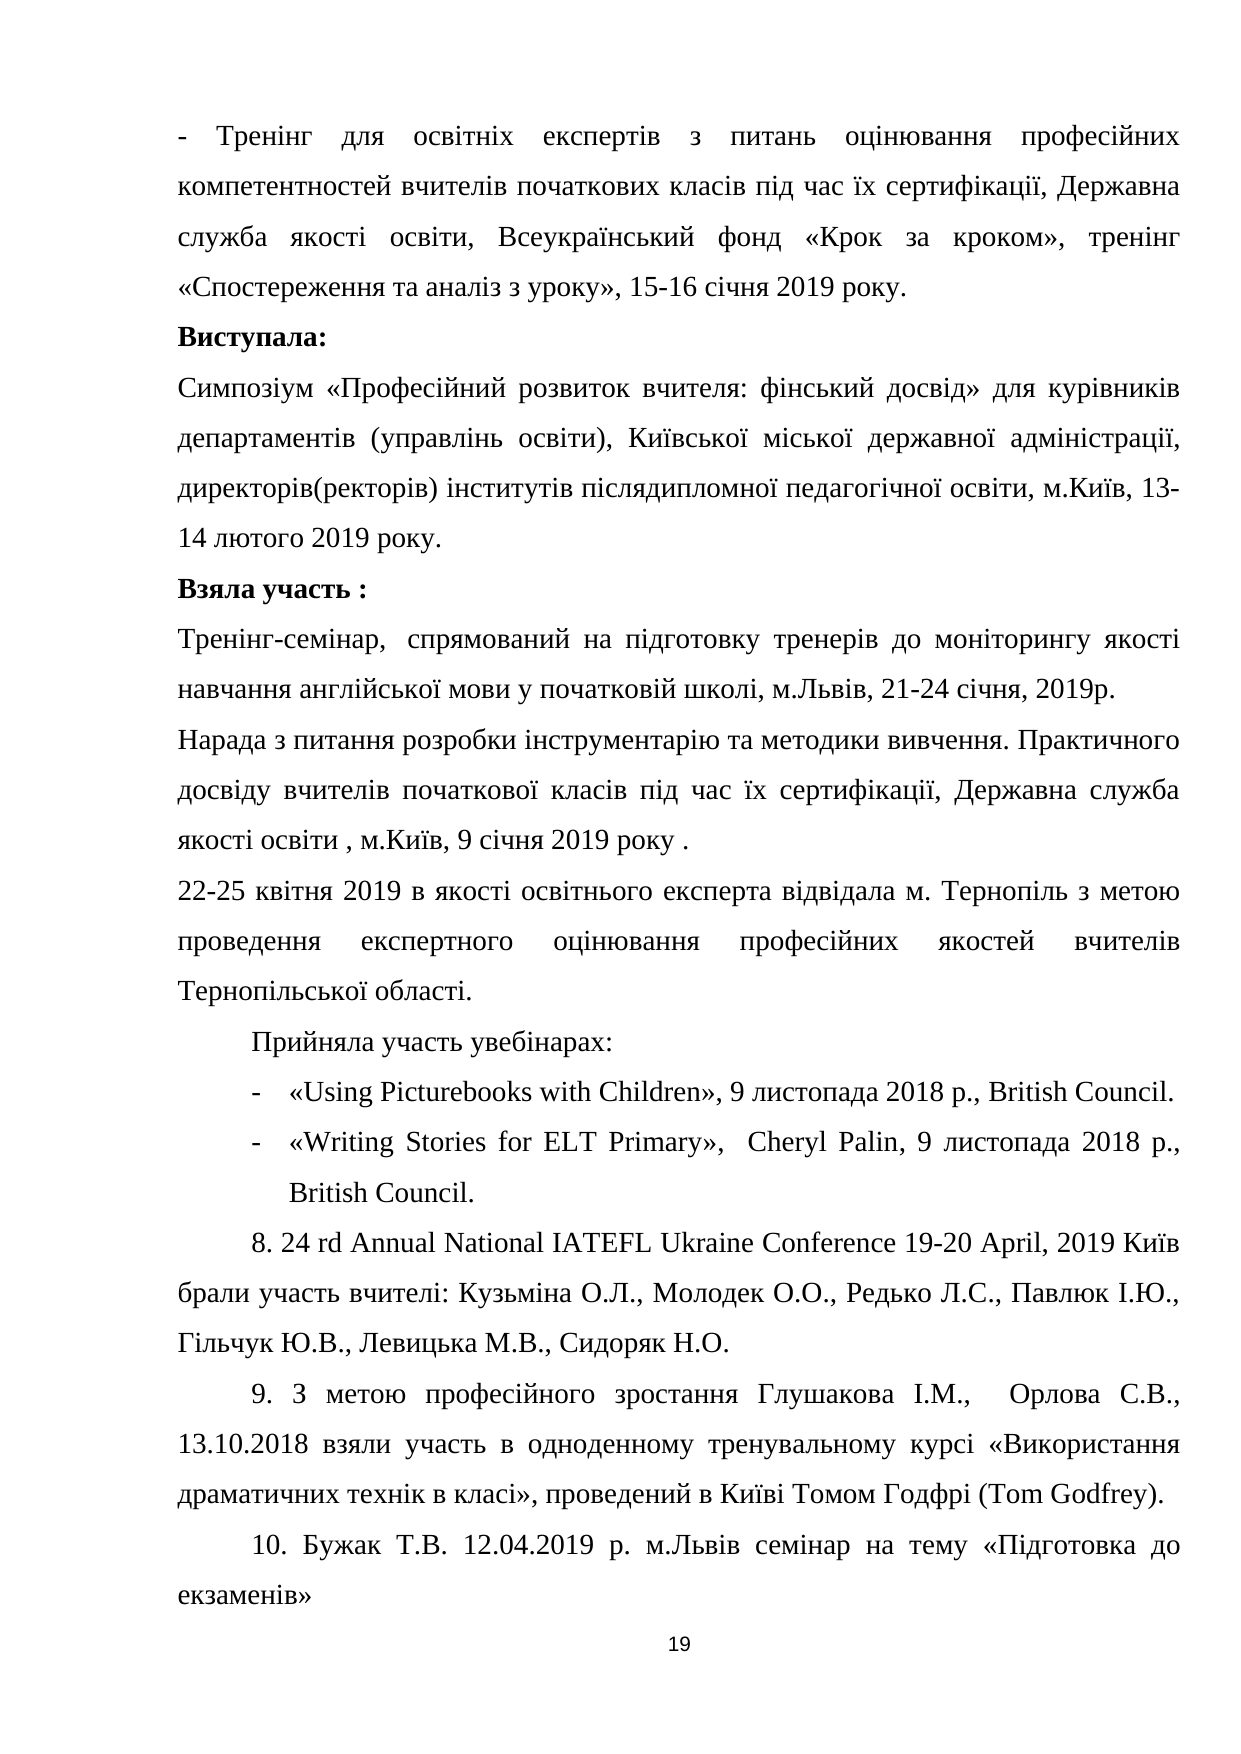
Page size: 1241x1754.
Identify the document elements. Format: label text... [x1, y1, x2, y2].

text 22-25 квітня 2019 в якості освітнього експерта відвідала м. Тернопіль з метою проведення експертного оцінювання професійних якостей вчителів Тернопільської області. [177, 873, 1181, 1007]
text 9. З метою професійного зростання Глушакова І.М., Орлова С.В., 13.10.2018 взяли участь в одноденному тренувальному курсі «Використання драматичних технік в класі», проведений в Київі Томом Годфрі (Tom Godfrey). [177, 1376, 1181, 1510]
text Нарада з питання розробки інструментарію та методики вивчення. Практичного досвіду вчителів початкової класів під час їх сертифікації, Державна служба якості освіти , м.Київ, 9 січня 2019 року . [177, 722, 1181, 856]
list «Using Picturebooks with Children», 9 листопада 2018 р., British Council. [251, 1074, 1181, 1108]
list «Writing Stories for ELT Primary», Cheryl Palin, 9 листопада 2018 р., British Council. [251, 1124, 1181, 1208]
text Виступала: [177, 319, 1181, 353]
text Взяла участь : [177, 571, 1181, 604]
text 10. Бужак Т.В. 12.04.2019 р. м.Львів семінар на тему «Підготовка до екзаменів» [177, 1527, 1181, 1611]
text Симпозіум «Професійний розвиток вчителя: фінський досвід» для курівників департаментів (управлінь освіти), Київської міської державної адміністрації, директорів(ректорів) інститутів післядипломної педагогічної освіти, м.Київ, 13-14 лютого 2019 року. [177, 370, 1181, 554]
list Прийняла участь увебінарах: [251, 1024, 1181, 1057]
text Тренінг-семінар, спрямований на підготовку тренерів до моніторингу якості навчання англійської мови у початковій школі, м.Львів, 21-24 січня, 2019р. [177, 621, 1181, 705]
text - Тренінг для освітніх експертів з питань оцінювання професійних компетентностей вчителів початкових класів під час їх сертифікації, Державна служба якості освіти, Всеукраїнський фонд «Крок за кроком», тренінг «Спостереження та аналіз з уроку», 15-16 січня 2019 року. [177, 118, 1181, 303]
text 8. 24 rd Annual National IATEFL Ukraine Conference 19-20 April, 2019 Київ брали участь вчителі: Кузьміна О.Л., Молодек О.О., Редько Л.С., Павлюк І.Ю., Гільчук Ю.В., Левицька М.В., Сидоряк Н.О. [177, 1225, 1181, 1359]
